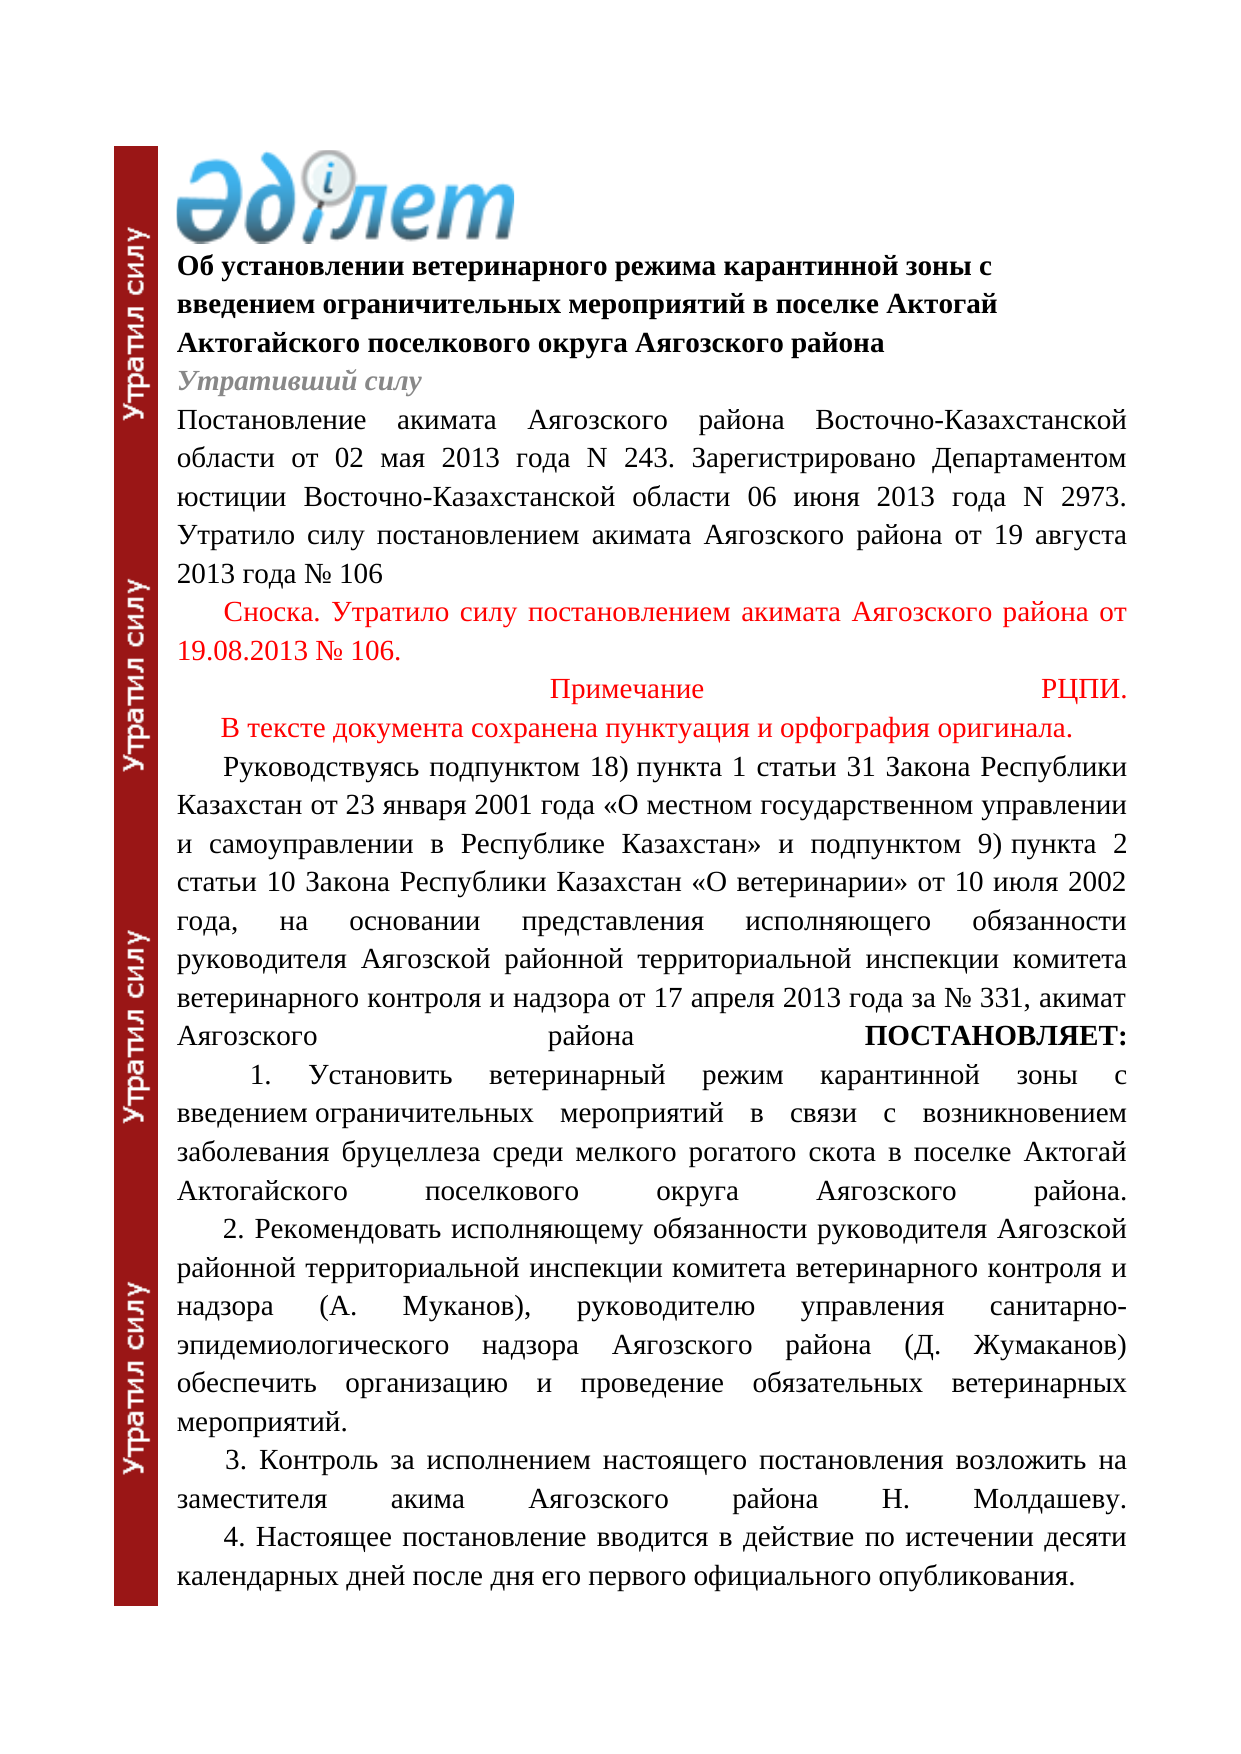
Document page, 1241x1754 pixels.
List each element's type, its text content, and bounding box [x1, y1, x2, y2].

text Сноска. Утратило силу постановлением акимата Аягозского района от 19.08.2013 № 106. [112, 594, 1128, 667]
text Руководствуясь подпунктом 18) пункта 1 статьи 31 Закона Республики Казахстан от 23 января 2001 года «О местном государственном управлении и самоуправлении в Республике Казахстан» и подпунктом 9) пункта 2 статьи 10 Закона Республики Казахстан «О ветеринарии» от 10 июля 2002 года, на основании представления исполняющего обязанности руководителя Аягозской районной территориальной инспекции комитета ветеринарного контроля и надзора от 17 апреля 2013 года за № 331, акимат Аягозского района ПОСТАНОВЛЯЕТ: 1. Установить ветеринарный режим карантинной зоны с введением ограничительных мероприятий в связи с возникновением заболевания бруцеллеза среди мелкого рогатого скота в поселке Актогай Актогайского поселкового округа Аягозского района. 2. Рекомендовать исполняющему обязанности руководителя Аягозской районной территориальной инспекции комитета ветеринарного контроля и надзора (А. Муканов), руководителю управления санитарно-эпидемиологического надзора Аягозского района (Д. Жумаканов) обеспечить организацию и проведение обязательных ветеринарных мероприятий. 3. Контроль за исполнением настоящего постановления возложить на заместителя акима Аягозского района Н. Молдашеву. 4. Настоящее постановление вводится в действие по истечении десяти календарных дней после дня его первого официального опубликования. [112, 749, 1128, 1592]
text Об установлении ветеринарного режима карантинной зоны с введением ограничительных мероприятий в поселке Актогай Актогайского поселкового округа Аягозского района [112, 248, 1128, 358]
picture [114, 146, 158, 248]
picture [114, 667, 158, 672]
picture [114, 589, 158, 594]
text Примечание РЦПИ. В тексте документа сохранена пунктуация и орфография оригинала. [112, 672, 1128, 744]
picture [114, 358, 158, 363]
picture [114, 744, 158, 749]
picture [176, 150, 515, 244]
text Утративший силу [112, 363, 1128, 397]
text Постановление акимата Аягозского района Восточно-Казахстанской области от 02 мая 2013 года N 243. Зарегистрировано Департаментом юстиции Восточно-Казахстанской области 06 июня 2013 года N 2973. Утратило силу постановлением акимата Аягозского района от 19 августа 2013 года № 106 [112, 402, 1128, 589]
picture [114, 1592, 158, 1606]
picture [114, 397, 158, 402]
